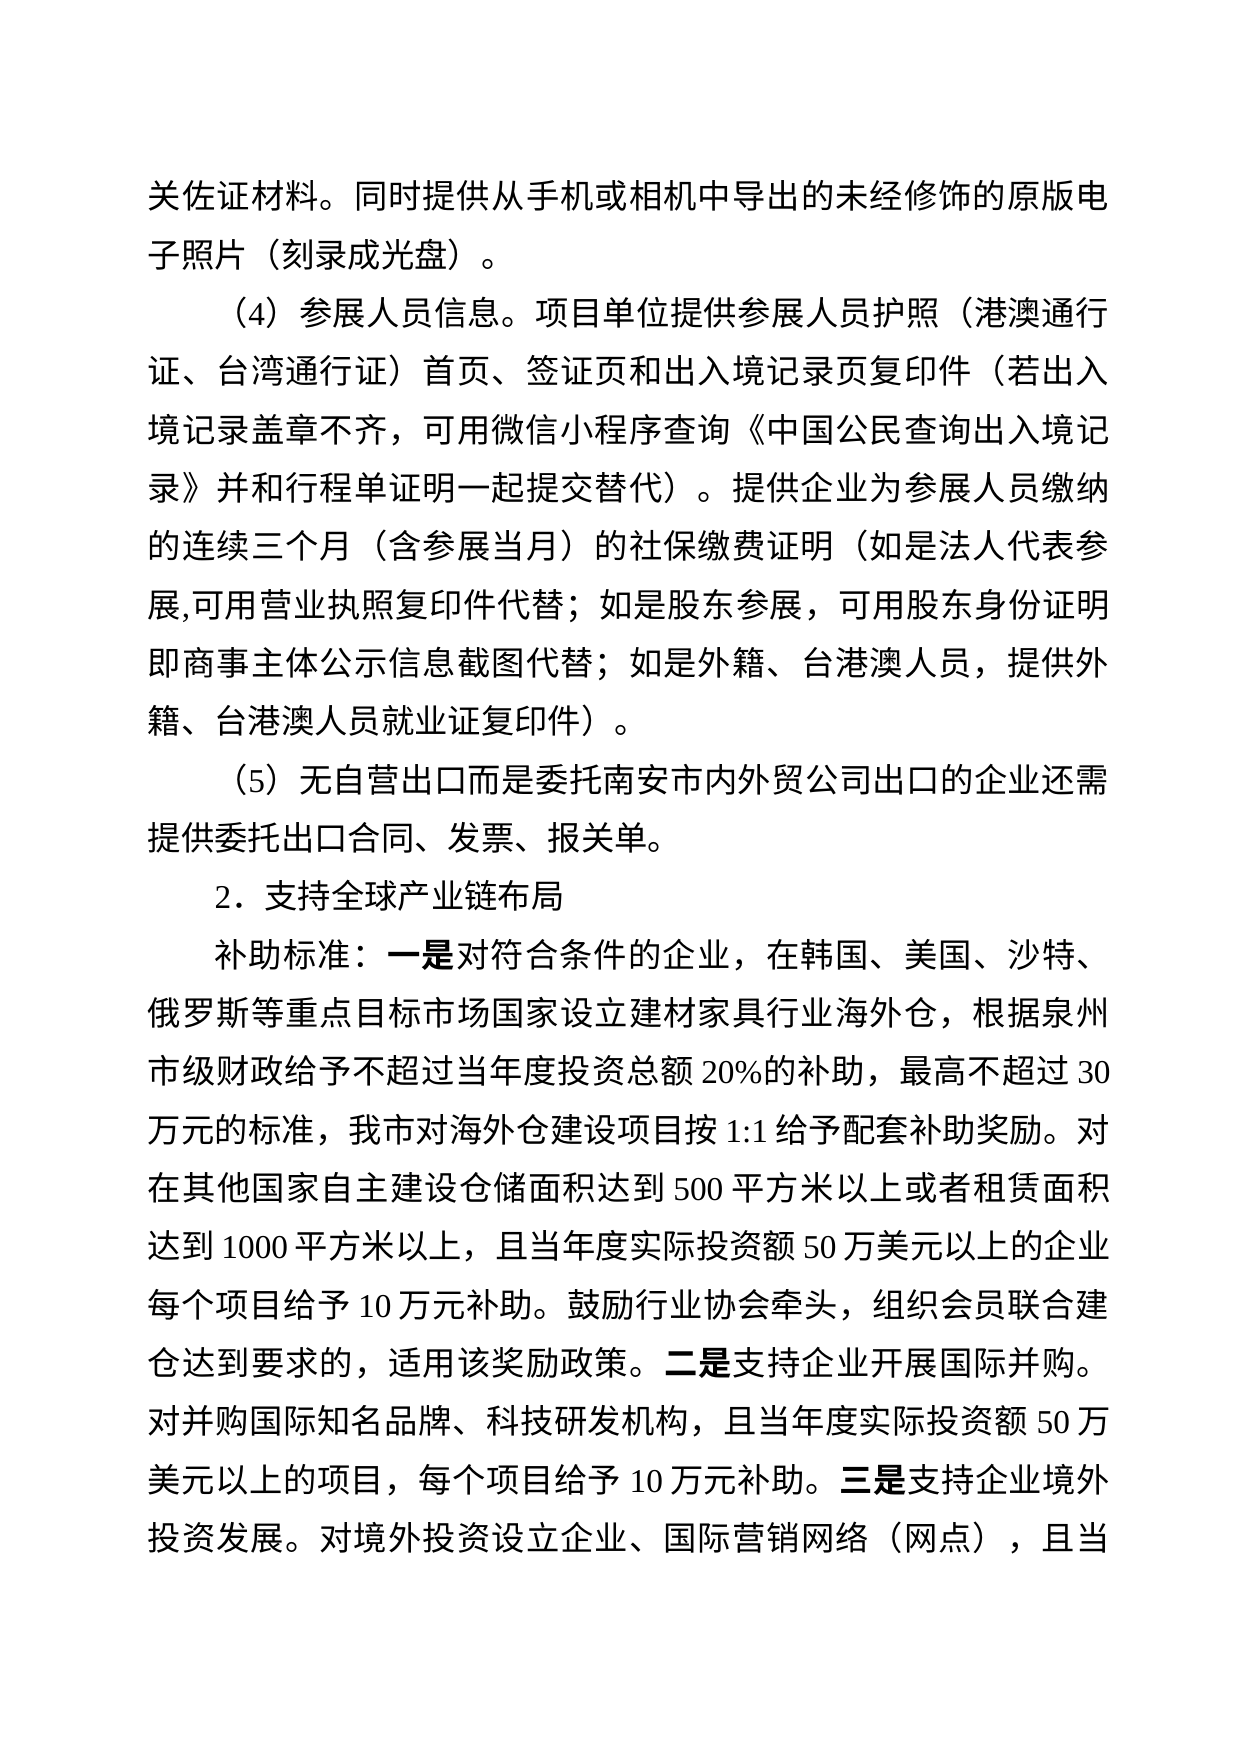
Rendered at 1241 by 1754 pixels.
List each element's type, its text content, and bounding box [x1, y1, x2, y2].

text 2．支持全球产业链布局 [148, 862, 1110, 920]
text （4）参展人员信息。项目单位提供参展人员护照（港澳通行证、台湾通行证）首页、签证页和出入境记录页复印件（若出入境记录盖章不齐，可用微信小程序查询《中国公民查询出入境记录》并和行程单证明一起提交替代）。提供企业为参展人员缴纳的连续三个月（含参展当月）的社保缴费证明（如是法人代表参展,可用营业执照复印件代替；如是股东参展，可用股东身份证明即商事主体公示信息截图代替；如是外籍、台港澳人员，提供外籍、台港澳人员就业证复印件）。 [148, 279, 1110, 745]
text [148, 920, 1110, 1562]
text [148, 162, 1110, 279]
text （5）无自营出口而是委托南安市内外贸公司出口的企业还需提供委托出口合同、发票、报关单。 [148, 745, 1110, 862]
